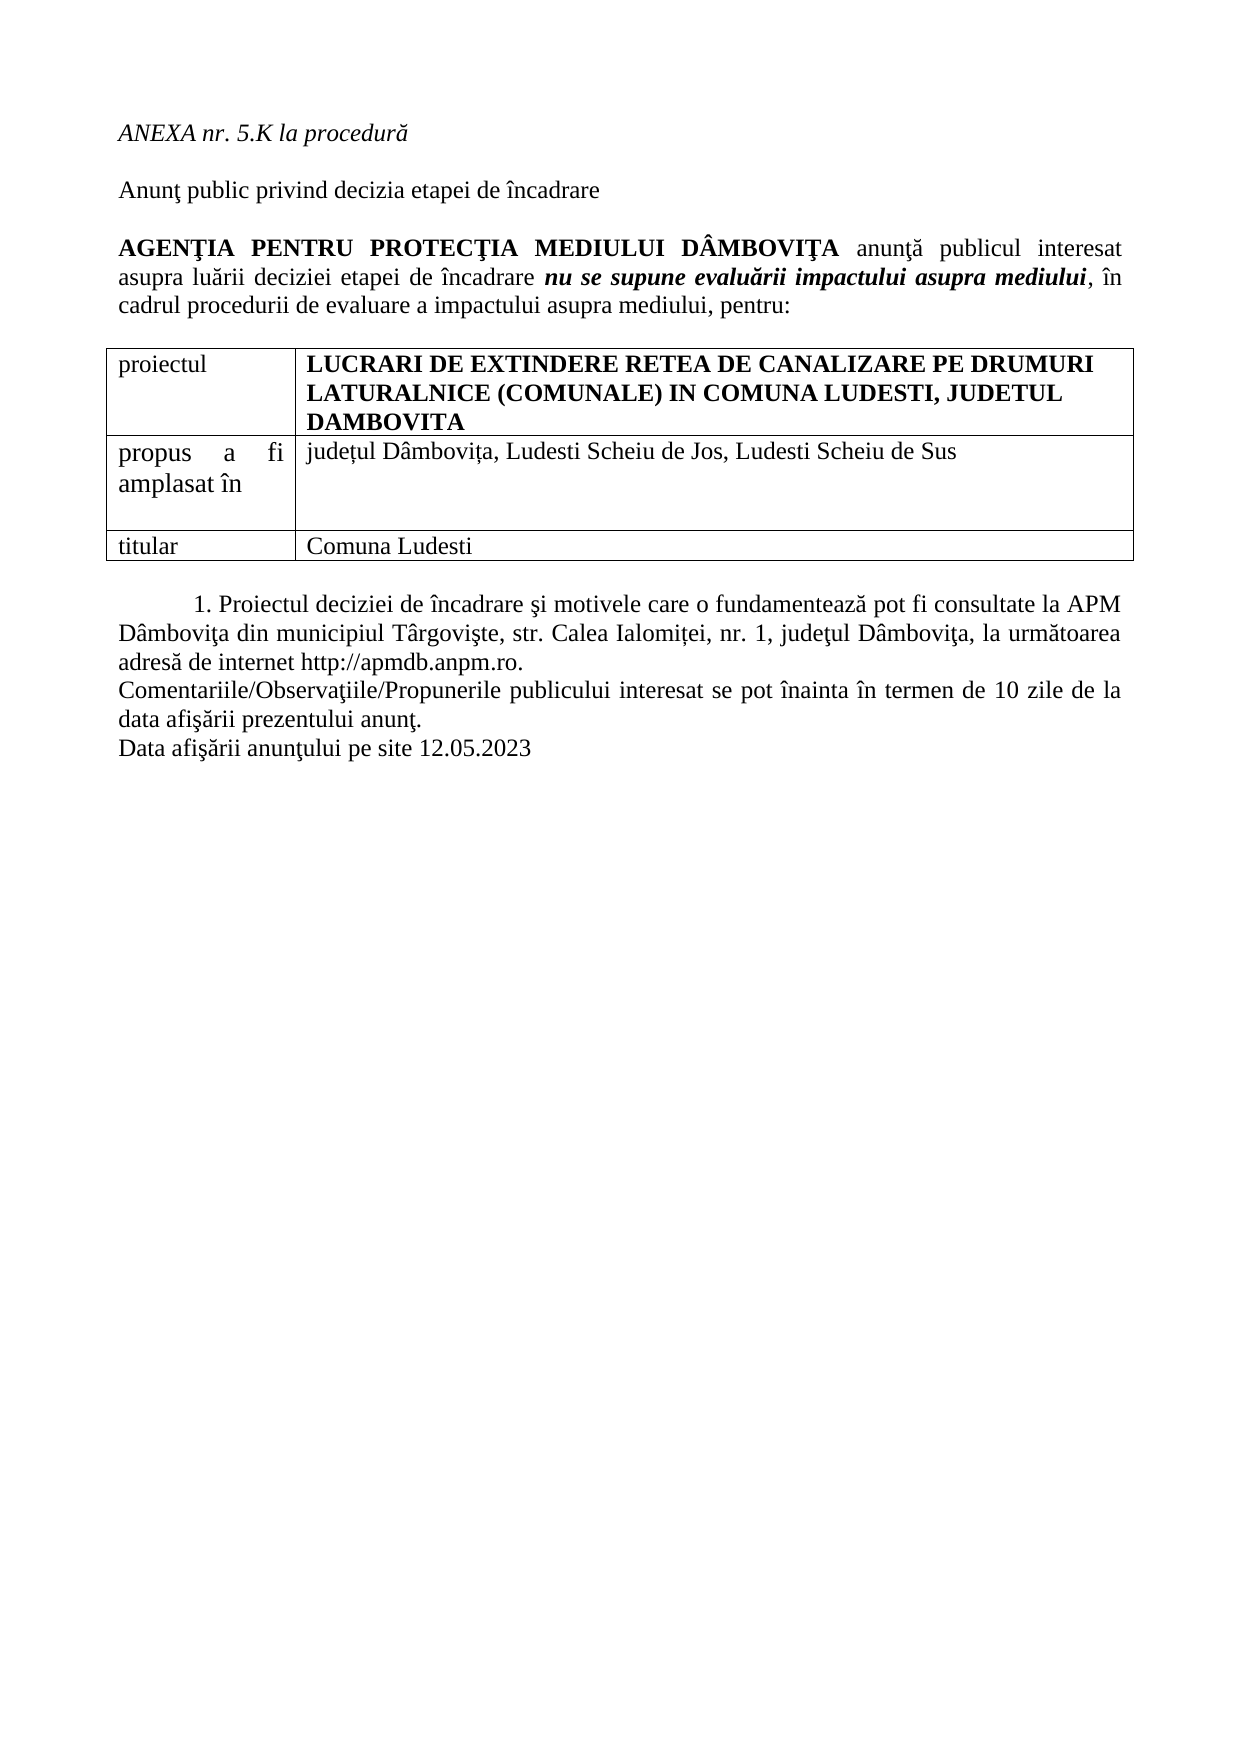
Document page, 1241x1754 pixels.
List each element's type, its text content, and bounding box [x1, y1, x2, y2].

table_header LUCRARI DE EXTINDERE RETEA DE CANALIZARE PE DRUMURI LATURALNICE (COMUNALE) IN COMUNA LUDESTI, JUDETUL DAMBOVITA [296, 349, 1133, 435]
text AGENŢIA PENTRU PROTECŢIA MEDIULUI DÂMBOVIŢA anunţă publicul interesat asupra luării deciziei etapei de încadrare nu se supune evaluării impactului asupra mediului, în cadrul procedurii de evaluare a impactului asupra mediului, pentru: [118, 233, 1122, 319]
table_cell Comuna Ludesti [296, 531, 1133, 559]
text Anunţ public privind decizia etapei de încadrare [118, 176, 1122, 204]
table_cell titular [107, 531, 295, 559]
table_cell propus a fi amplasat în [107, 436, 295, 530]
text Data afişării anunţului pe site 12.05.2023 [118, 733, 1122, 762]
table_header proiectul [107, 349, 295, 435]
text Comentariile/Observaţiile/Propunerile publicului interesat se pot înainta în termen de 10 zile de la data afişării prezentului anunţ. [118, 676, 1122, 733]
table_cell județul Dâmbovița, Ludesti Scheiu de Jos, Ludesti Scheiu de Sus [296, 436, 1133, 530]
text 1. Proiectul deciziei de încadrare şi motivele care o fundamentează pot fi consultate la APM Dâmboviţa din municipiul Târgovişte, str. Calea Ialomiței, nr. 1, judeţul Dâmboviţa, la următoarea adresă de internet http://apmdb.anpm.ro. [118, 589, 1122, 676]
text ANEXA nr. 5.K la procedură [118, 118, 1122, 147]
